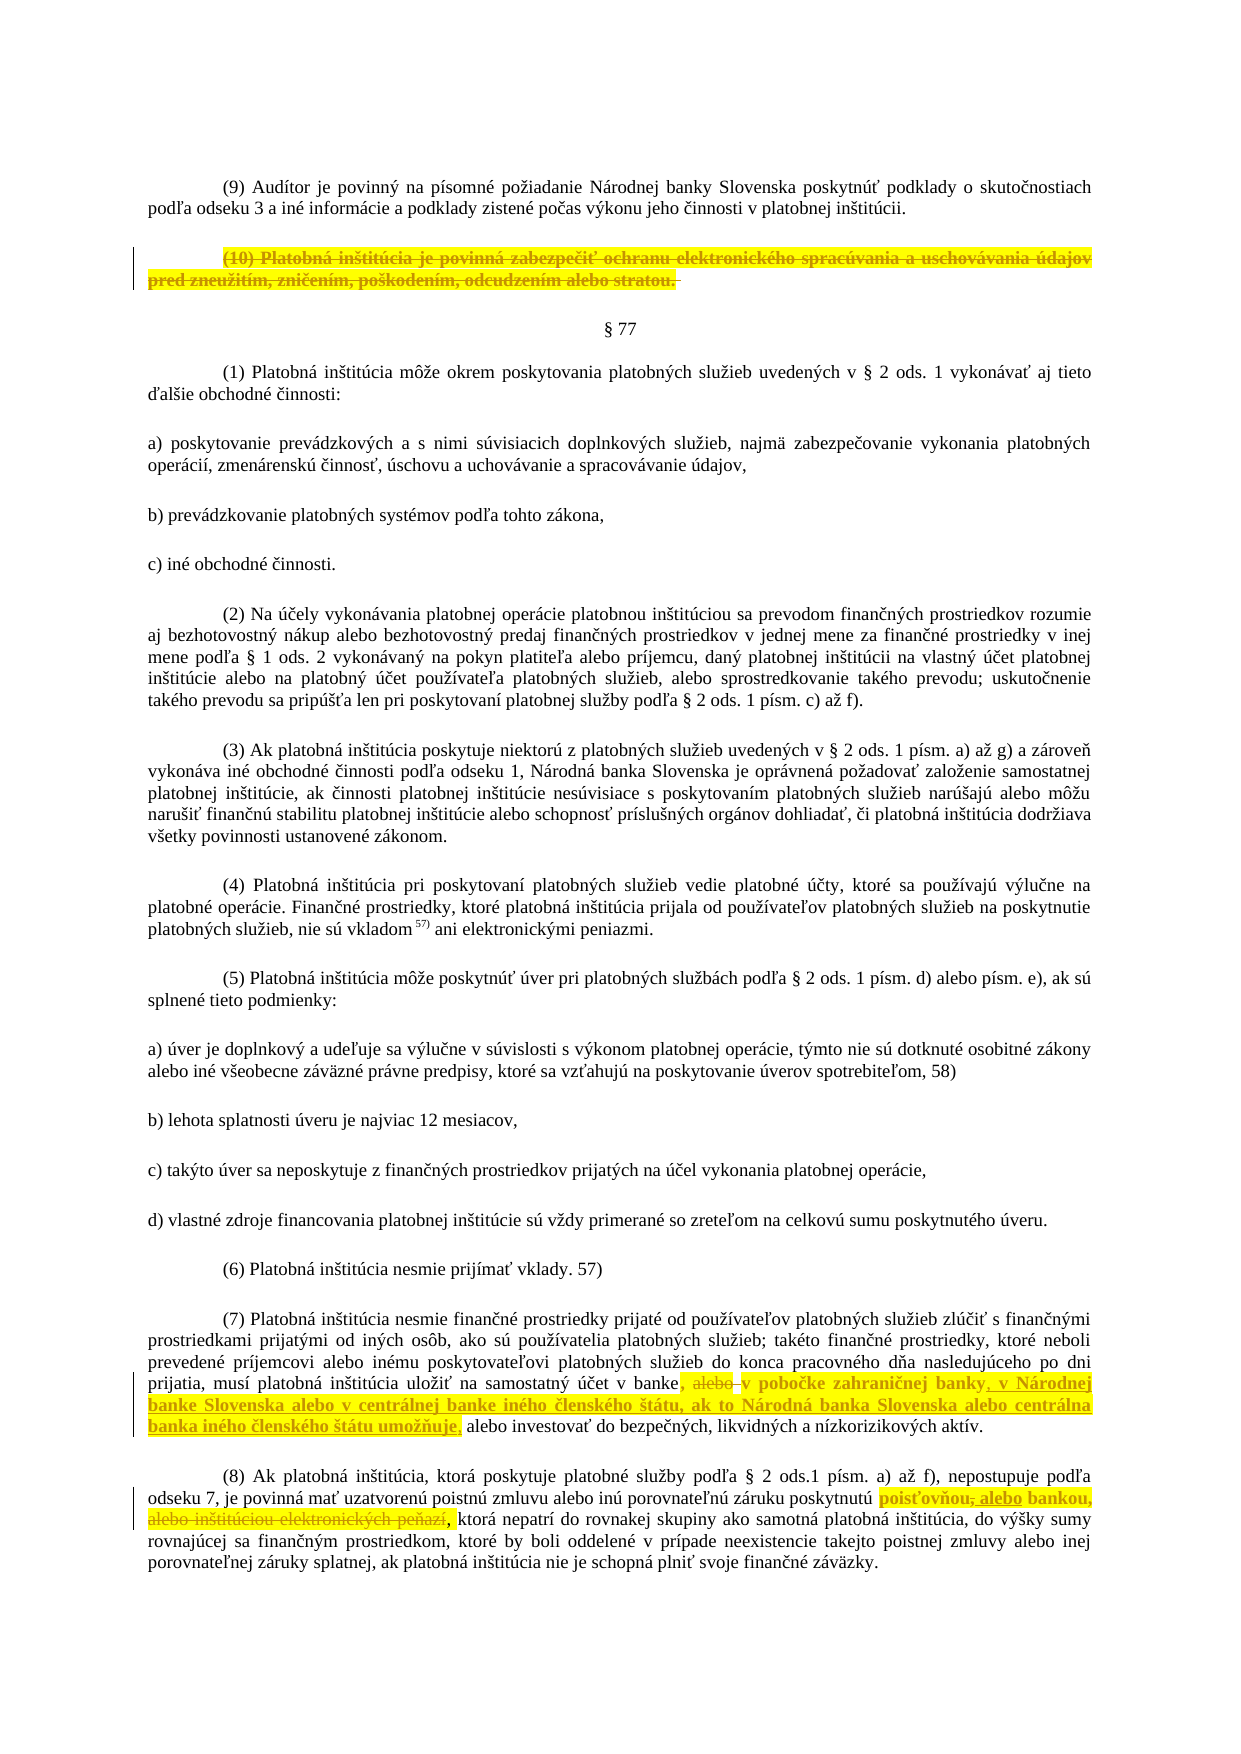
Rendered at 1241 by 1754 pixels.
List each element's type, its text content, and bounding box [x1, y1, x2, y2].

text (1) Platobná inštitúcia môže okrem poskytovania platobných služieb uvedených v § 2 ods. 1 vykonávať aj tieto ďalšie obchodné činnosti: [148, 361, 1092, 404]
text (2) Na účely vykonávania platobnej operácie platobnou inštitúciou sa prevodom finančných prostriedkov rozumie aj bezhotovostný nákup alebo bezhotovostný predaj finančných prostriedkov v jednej mene za finančné prostriedky v inej mene podľa § 1 ods. 2 vykonávaný na pokyn platiteľa alebo príjemcu, daný platobnej inštitúcii na vlastný účet platobnej inštitúcie alebo na platobný účet používateľa platobných služieb, alebo sprostredkovanie takého prevodu; uskutočnenie takého prevodu sa pripúšťa len pri poskytovaní platobnej služby podľa § 2 ods. 1 písm. c) až f). [148, 603, 1092, 710]
text a) poskytovanie prevádzkových a s nimi súvisiacich doplnkových služieb, najmä zabezpečovanie vykonania platobných operácií, zmenárenskú činnosť, úschovu a uchovávanie a spracovávanie údajov, [148, 432, 1092, 475]
text (7) Platobná inštitúcia nesmie finančné prostriedky prijaté od používateľov platobných služieb zlúčiť s finančnými prostriedkami prijatými od iných osôb, ako sú používatelia platobných služieb; takéto finančné prostriedky, ktoré neboli prevedené príjemcovi alebo inému poskytovateľovi platobných služieb do konca pracovného dňa nasledujúceho po dni prijatia, musí platobná inštitúcia uložiť na samostatný účet v banke, v pobočke zahraničnej banky alebo investovať do bezpečných, likvidných a nízkorizikových aktív. [148, 1308, 1092, 1394]
text b) lehota splatnosti úveru je najviac 12 mesiacov, [148, 1109, 1092, 1131]
text c) takýto úver sa neposkytuje z finančných prostriedkov prijatých na účel vykonania platobnej operácie, [148, 1159, 1092, 1180]
text d) vlastné zdroje financovania platobnej inštitúcie sú vždy primerané so zreteľom na celkovú sumu poskytnutého úveru. [148, 1208, 1092, 1230]
text b) prevádzkovanie platobných systémov podľa tohto zákona, [148, 503, 1092, 525]
text (5) Platobná inštitúcia môže poskytnúť úver pri platobných službách podľa § 2 ods. 1 písm. d) alebo písm. e), ak sú splnené tieto podmienky: [148, 967, 1092, 1010]
text (4) Platobná inštitúcia pri poskytovaní platobných služieb vedie platobné účty, ktoré sa používajú výlučne na platobné operácie. Finančné prostriedky, ktoré platobná inštitúcia prijala od používateľov platobných služieb na poskytnutie platobných služieb, nie sú vkladom 57) ani elektronickými peniazmi. [148, 874, 1092, 939]
text § 77 [148, 318, 1092, 339]
text (10) Platobná inštitúcia je povinná zabezpečiť ochranu elektronického spracúvania a uschovávania údajov pred zneužitím, zničením, poškodením, odcudzením alebo stratou. [148, 247, 1092, 290]
text (8) Ak platobná inštitúcia, ktorá poskytuje platobné služby podľa § 2 ods.1 písm. a) až f), nepostupuje podľa odseku 7, je povinná mať uzatvorenú poistnú zmluvu alebo inú porovnateľnú záruku poskytnutú poisťovňou bankou,, ktorá nepatrí do rovnakej skupiny ako samotná platobná inštitúcia, do výšky sumy rovnajúcej sa finančným prostriedkom, ktoré by boli oddelené v prípade neexistencie takejto poistnej zmluvy alebo inej porovnateľnej záruky splatnej, ak platobná inštitúcia nie je schopná plniť svoje finančné záväzky. [148, 1465, 1092, 1573]
text (6) Platobná inštitúcia nesmie prijímať vklady. 57) [148, 1258, 1092, 1279]
text (3) Ak platobná inštitúcia poskytuje niektorú z platobných služieb uvedených v § 2 ods. 1 písm. a) až g) a zároveň vykonáva iné obchodné činnosti podľa odseku 1, Národná banka Slovenska je oprávnená požadovať založenie samostatnej platobnej inštitúcie, ak činnosti platobnej inštitúcie nesúvisiace s poskytovaním platobných služieb narúšajú alebo môžu narušiť finančnú stabilitu platobnej inštitúcie alebo schopnosť príslušných orgánov dohliadať, či platobná inštitúcia dodržiava všetky povinnosti ustanovené zákonom. [148, 738, 1092, 846]
text c) iné obchodné činnosti. [148, 553, 1092, 574]
text (9) Audítor je povinný na písomné požiadanie Národnej banky Slovenska poskytnúť podklady o skutočnostiach podľa odseku 3 a iné informácie a podklady zistené počas výkonu jeho činnosti v platobnej inštitúcii. [148, 176, 1092, 219]
text a) úver je doplnkový a udeľuje sa výlučne v súvislosti s výkonom platobnej operácie, týmto nie sú dotknuté osobitné zákony alebo iné všeobecne záväzné právne predpisy, ktoré sa vzťahujú na poskytovanie úverov spotrebiteľom, 58) [148, 1038, 1092, 1081]
